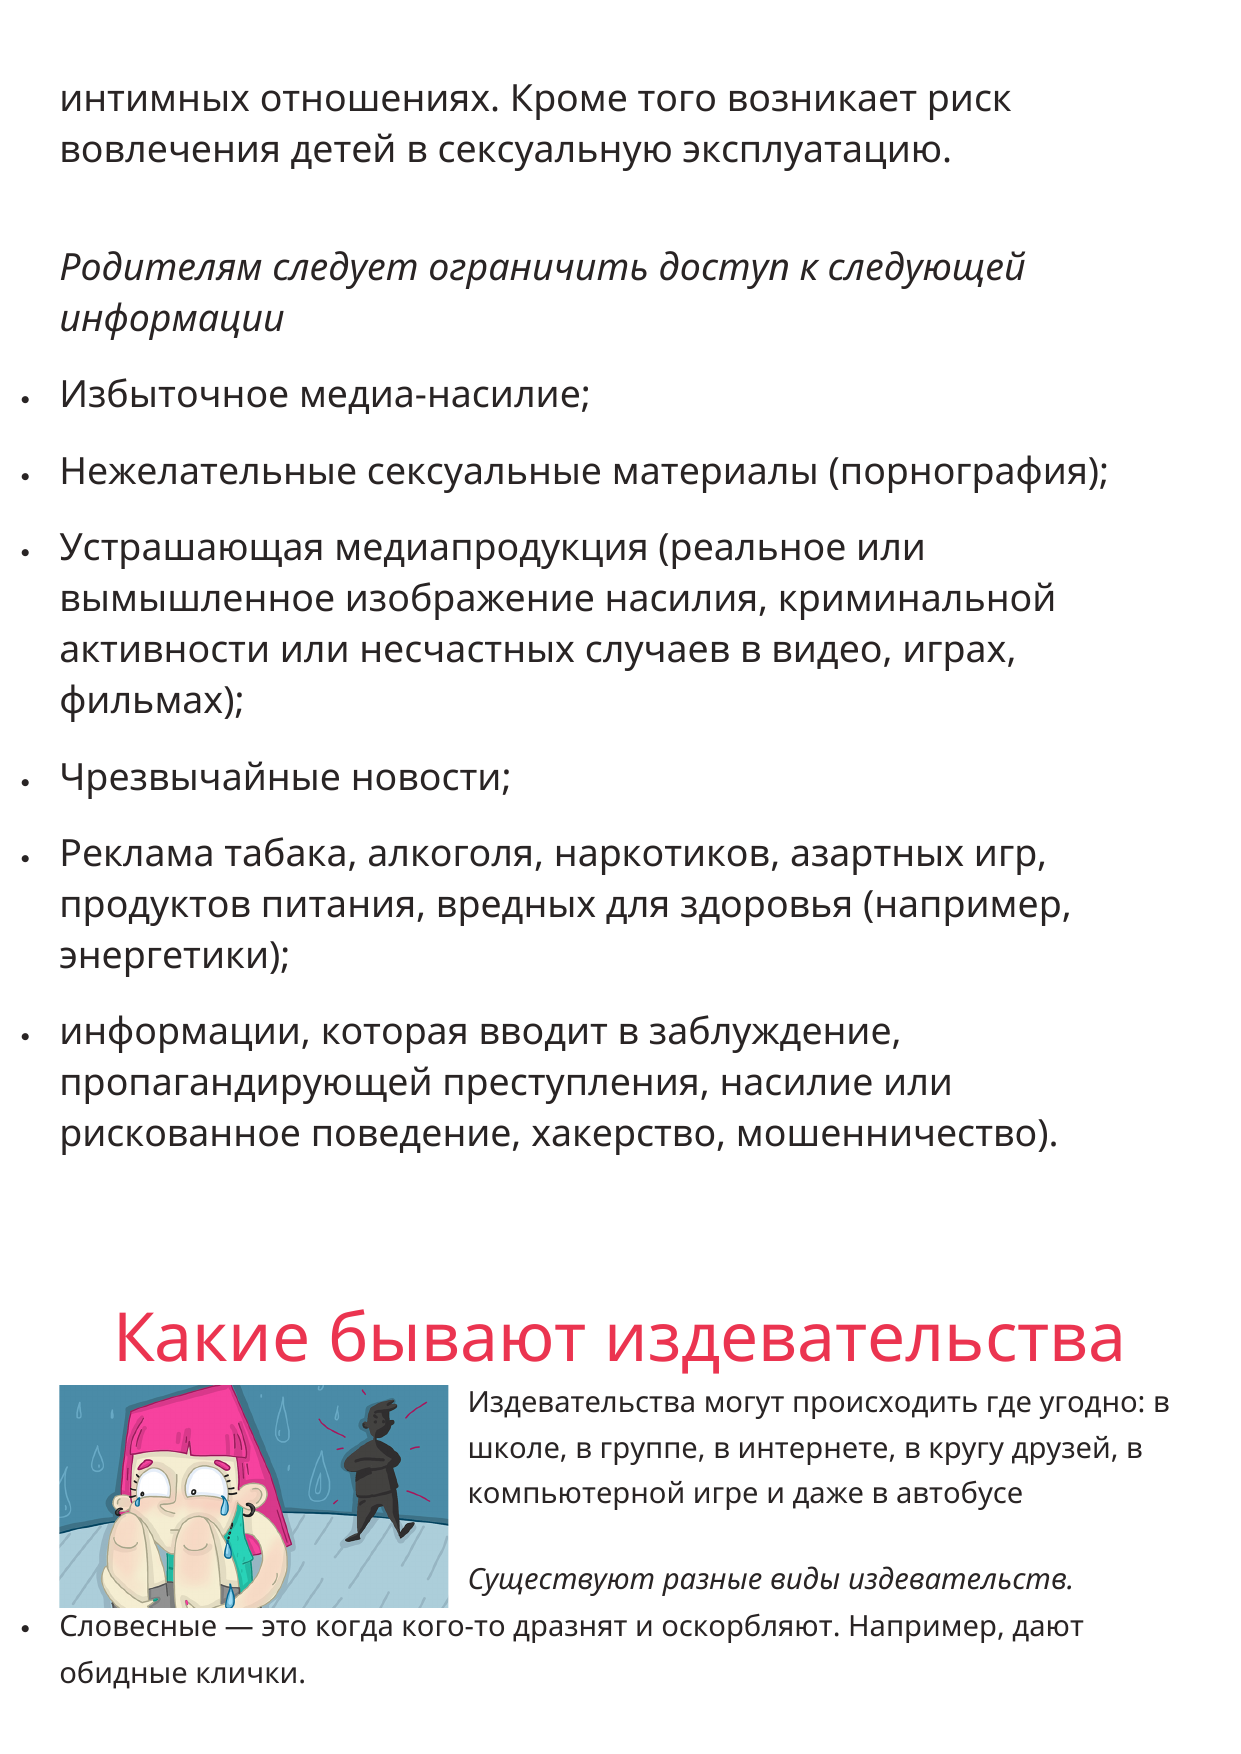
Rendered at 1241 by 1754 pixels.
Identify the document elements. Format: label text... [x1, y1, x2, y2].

list Чрезвычайные новости; [22, 750, 1181, 801]
list Избыточное медиа-насилие; [22, 368, 1181, 419]
list Устрашающая медиапродукция (реальное или вымышленное изображение насилия, криминальной активности или несчастных случаев в видео, играх, фильмах); [22, 520, 1181, 724]
list Реклама табака, алкоголя, наркотиков, азартных игр, продуктов питания, вредных для здоровья (например, энергетики); [22, 826, 1181, 979]
list информации, которая вводит в заблуждение, пропагандирующей преступления, насилие или рискованное поведение, хакерство, мошенничество). [22, 1005, 1181, 1158]
picture [59, 1385, 449, 1608]
text Издевательства могут происходить где угодно: в школе, в группе, в интернете, в кругу друзей, в компьютерной игре и даже в автобусе [59, 1381, 1181, 1512]
list Словесные — это когда кого-то дразнят и оскорбляют. Например, дают обидные клички. [22, 1598, 1181, 1692]
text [59, 71, 1181, 173]
list Нежелательные сексуальные материалы (порнография); [22, 444, 1181, 495]
subtitle Какие бывают издевательства [59, 1289, 1181, 1381]
subtitle Существуют разные виды издевательств. [449, 1558, 1181, 1598]
subtitle Родителям следует ограничить доступ к следующей информации [59, 240, 1181, 342]
